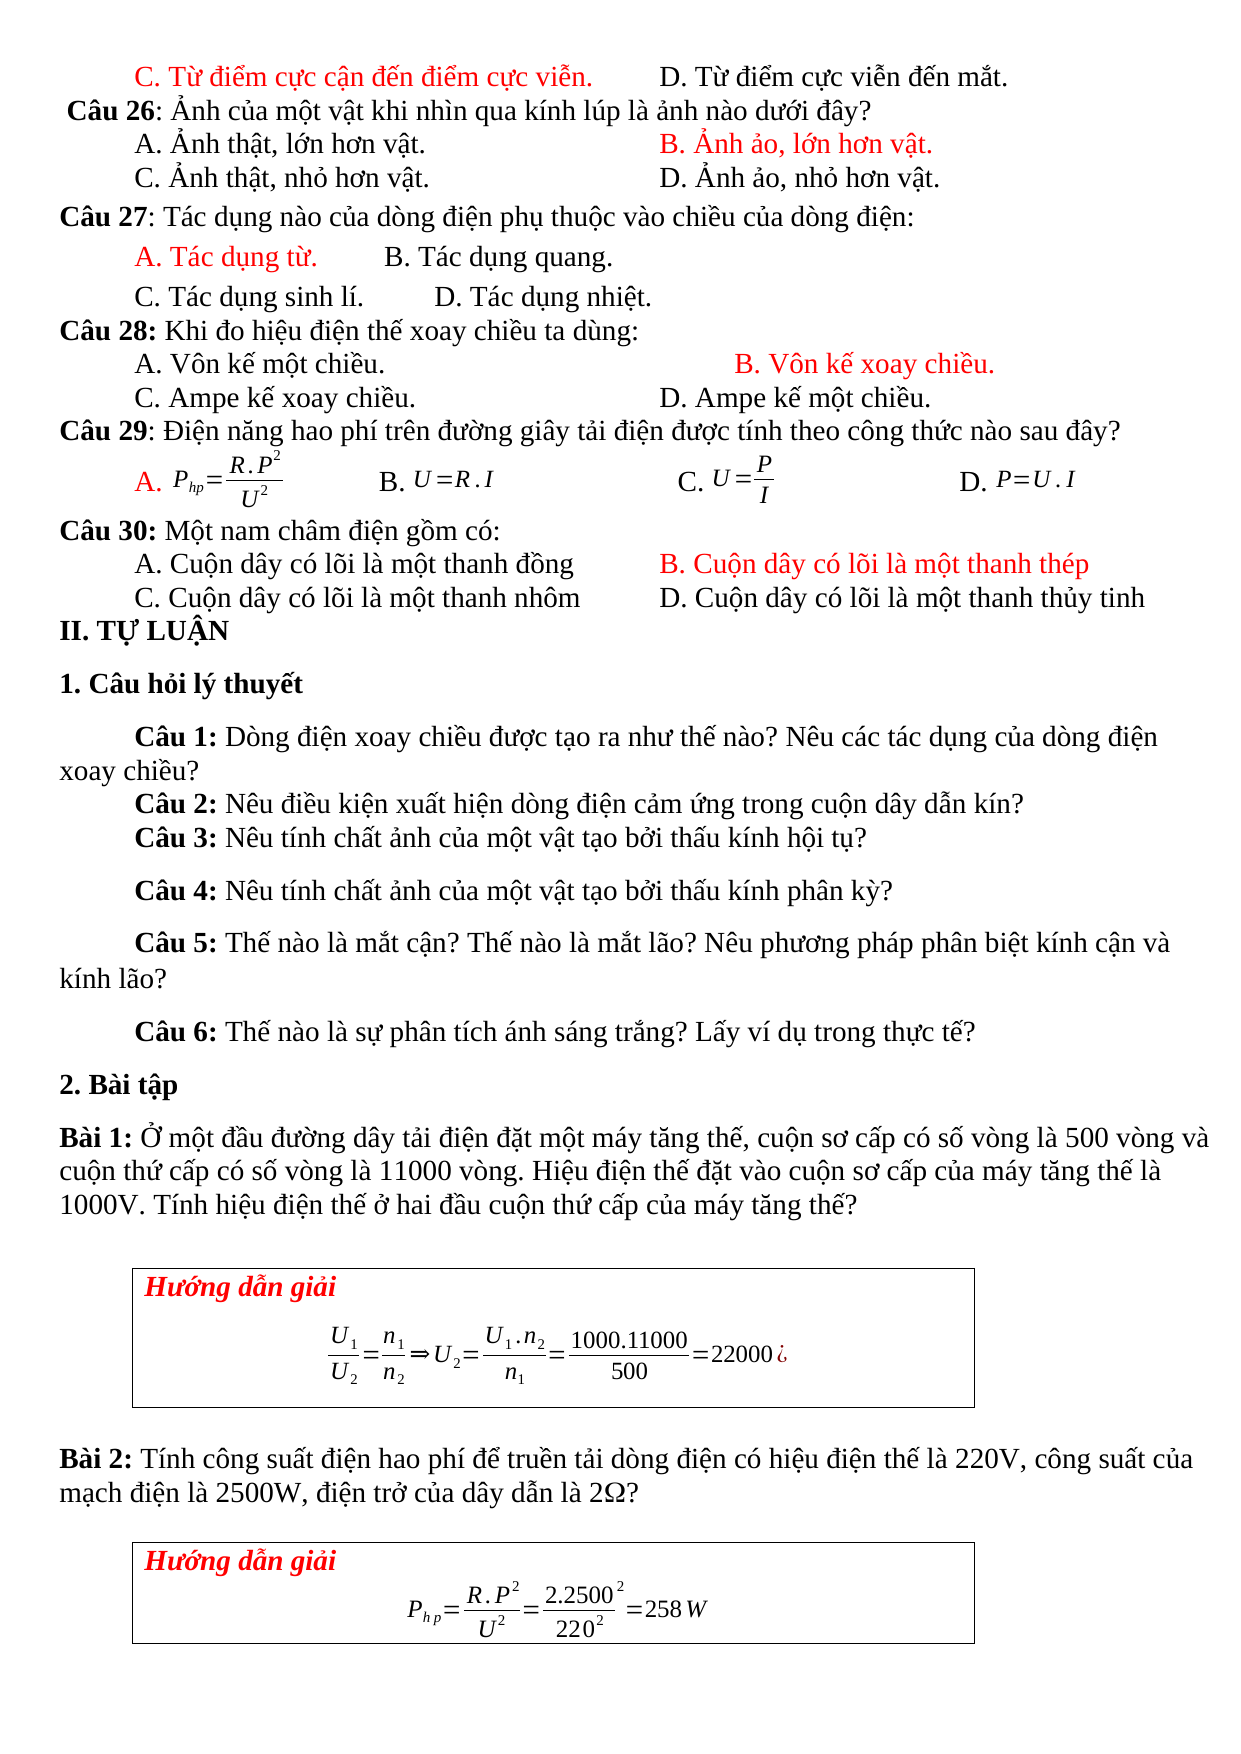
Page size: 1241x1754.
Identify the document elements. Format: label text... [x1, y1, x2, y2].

text A. Cuộn dây có lõi là một thanh đồng B. Cuộn dây có lõi là một thanh thép [59, 546, 1211, 580]
text Câu 1: Dòng điện xoay chiều được tạo ra như thế nào? Nêu các tác dụng của dòng điện xoay chiều? [59, 719, 1211, 786]
text A. Vôn kế một chiều. B. Vôn kế xoay chiều. [59, 346, 1211, 380]
text C. Cuộn dây có lõi là một thanh nhôm D. Cuộn dây có lõi là một thanh thủy tinh [59, 580, 1211, 613]
text Bài 2: Tính công suất điện hao phí để truền tải dòng điện có hiệu điện thế là 220V, công suất của mạch điện là 2500W, điện trở của dây dẫn là 2? [59, 1441, 1218, 1509]
text Câu 6: Thế nào là sự phân tích ánh sáng trắng? Lấy ví dụ trong thực tế? [59, 1014, 1211, 1048]
text Câu 28: Khi đo hiệu điện thế xoay chiều ta dùng: [59, 313, 1211, 346]
text A. B. C. D. [59, 447, 1218, 513]
text II. TỰ LUẬN [59, 613, 1211, 647]
text C. Ảnh thật, nhỏ hơn vật. D. Ảnh ảo, nhỏ hơn vật. [59, 160, 1211, 193]
table_header Hướng dẫn giải [133, 1269, 974, 1407]
text Câu 4: Nêu tính chất ảnh của một vật tạo bởi thấu kính phân kỳ? [59, 873, 1211, 906]
text Câu 29: Điện năng hao phí trên đường giây tải điện được tính theo công thức nào sau đây? [59, 413, 1218, 447]
text Câu 3: Nêu tính chất ảnh của một vật tạo bởi thấu kính hội tụ? [59, 820, 1211, 853]
text Câu 30: Một nam châm điện gồm có: [59, 513, 1211, 546]
table_header Hướng dẫn giải [133, 1543, 974, 1643]
text A. Ảnh thật, lớn hơn vật. B. Ảnh ảo, lớn hơn vật. [59, 126, 1211, 160]
text C. Tác dụng sinh lí. D. Tác dụng nhiệt. [59, 279, 1211, 313]
text Câu 26: Ảnh của một vật khi nhìn qua kính lúp là ảnh nào dưới đây? [59, 93, 1211, 126]
text C. Ampe kế xoay chiều. D. Ampe kế một chiều. [59, 380, 1211, 413]
text Câu 2: Nêu điều kiện xuất hiện dòng điện cảm ứng trong cuộn dây dẫn kín? [59, 786, 1211, 820]
text 2. Bài tập [59, 1067, 1211, 1101]
text Câu 27: Tác dụng nào của dòng điện phụ thuộc vào chiều của dòng điện: [59, 199, 1211, 233]
text Câu 5: Thế nào là mắt cận? Thế nào là mắt lão? Nêu phương pháp phân biệt kính cận và kính lão? [59, 925, 1211, 995]
text A. Tác dụng từ. B. Tác dụng quang. [59, 239, 1211, 273]
text Bài 1: Ở một đầu đường dây tải điện đặt một máy tăng thế, cuộn sơ cấp có số vòng là 500 vòng và cuộn thứ cấp có số vòng là 11000 vòng. Hiệu điện thế đặt vào cuộn sơ cấp của máy tăng thế là 1000V. Tính hiệu điện thế ở hai đầu cuộn thứ cấp của máy tăng thế? [59, 1120, 1211, 1221]
text 1. Câu hỏi lý thuyết [59, 666, 1211, 700]
text C. Từ điểm cực cận đến điểm cực viễn. D. Từ điểm cực viễn đến mắt. [59, 59, 1211, 93]
